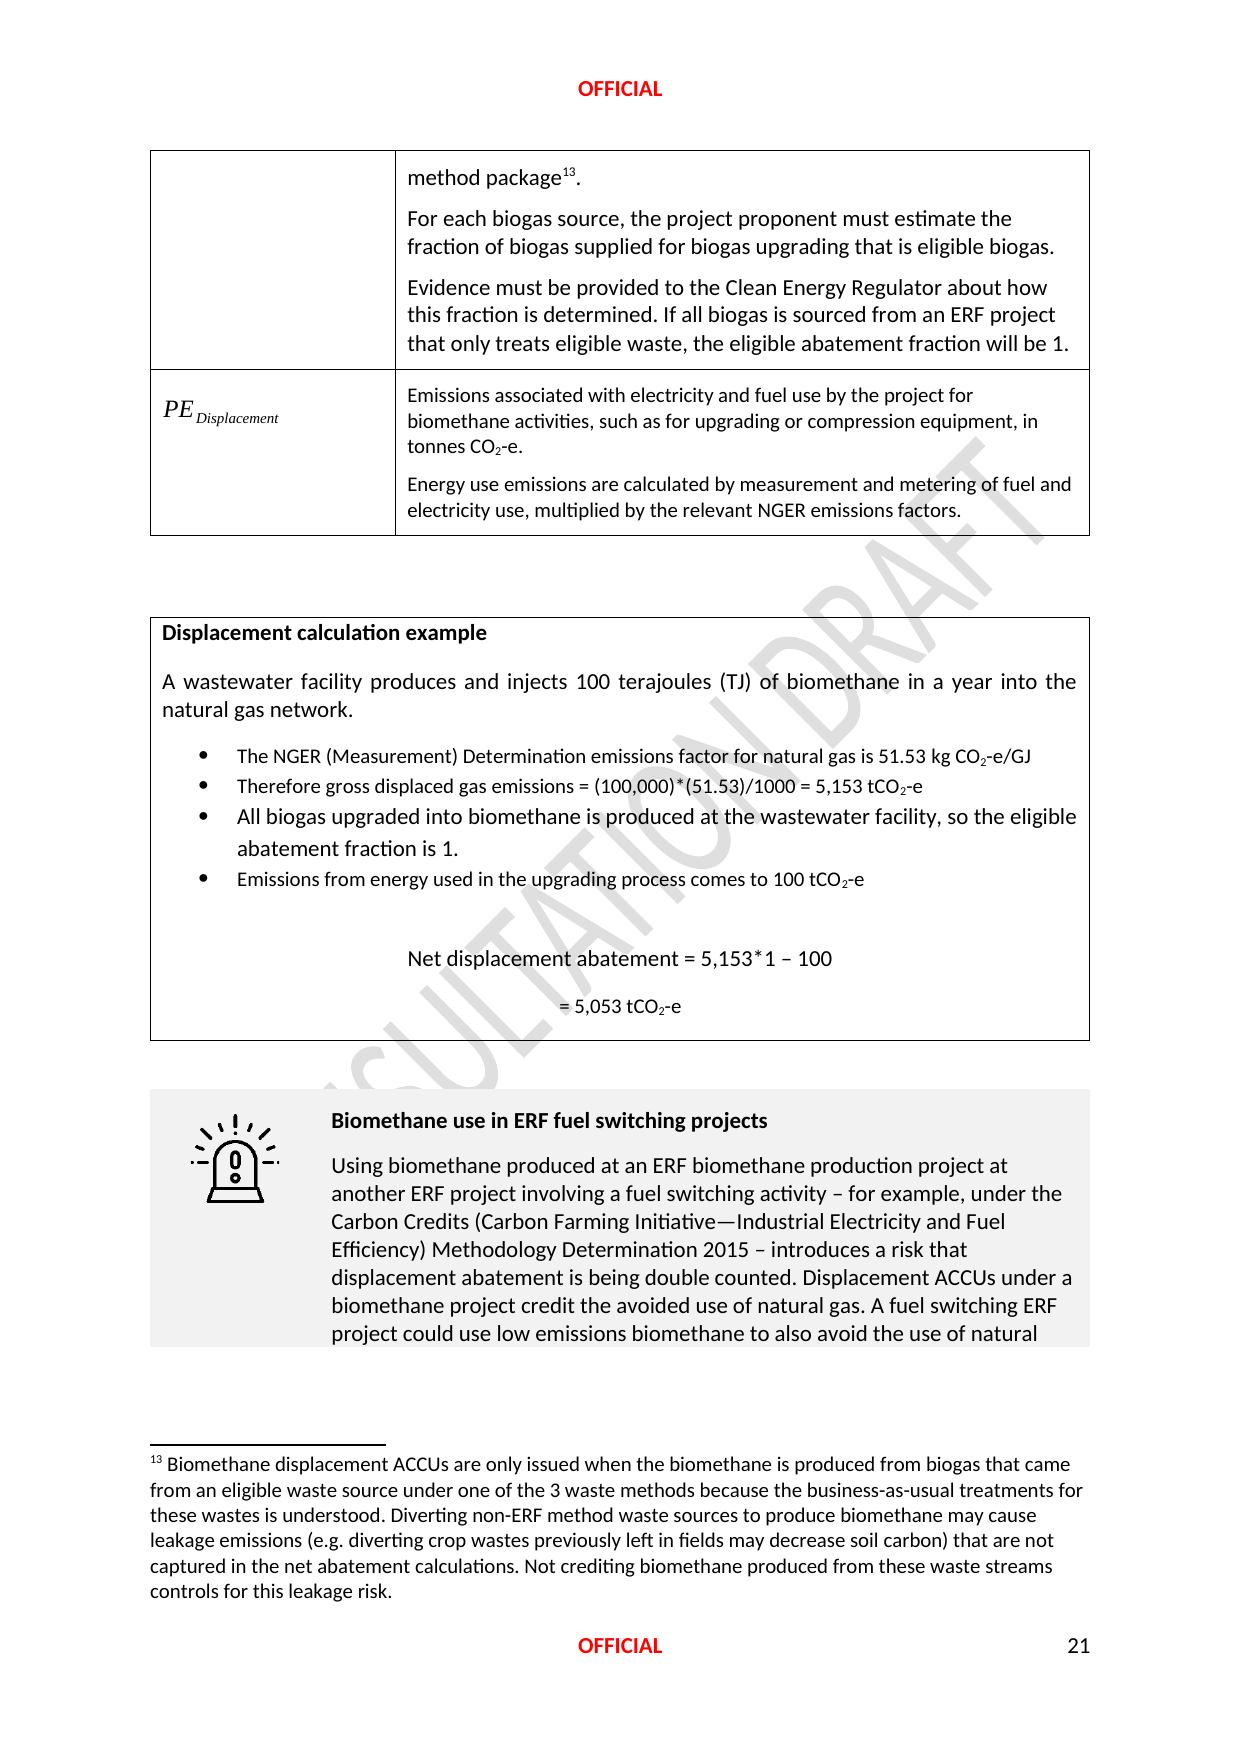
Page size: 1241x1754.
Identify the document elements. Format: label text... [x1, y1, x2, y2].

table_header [320, 1089, 1090, 1347]
table_header Displacement calculation example A wastewater facility produces and injects 100 terajoules (TJ) of biomethane in a year into the natural gas network. The NGER (Measurement) Determination emissions factor for natural gas is 51.53 kg CO2-e/GJ Therefore gross displaced gas emissions = (100,000)*(51.53)/1000 = 5,153 tCO2-e All biogas upgraded into biomethane is produced at the wastewater facility, so the eligible abatement fraction is 1. Emissions from energy used in the upgrading process comes to 100 tCO2-e Net displacement abatement = 5,153*1 – 100 = 5,053 tCO2-e [151, 618, 1089, 1039]
table_cell Emissions associated with electricity and fuel use by the project for biomethane activities, such as for upgrading or compression equipment, in tonnes CO2-e. Energy use emissions are calculated by measurement and metering of fuel and electricity use, multiplied by the relevant NGER emissions factors. [396, 370, 1089, 535]
table_cell [151, 370, 395, 535]
table_header [150, 1089, 320, 1347]
table_cell [151, 151, 395, 369]
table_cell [396, 151, 1089, 369]
picture [190, 1114, 280, 1203]
